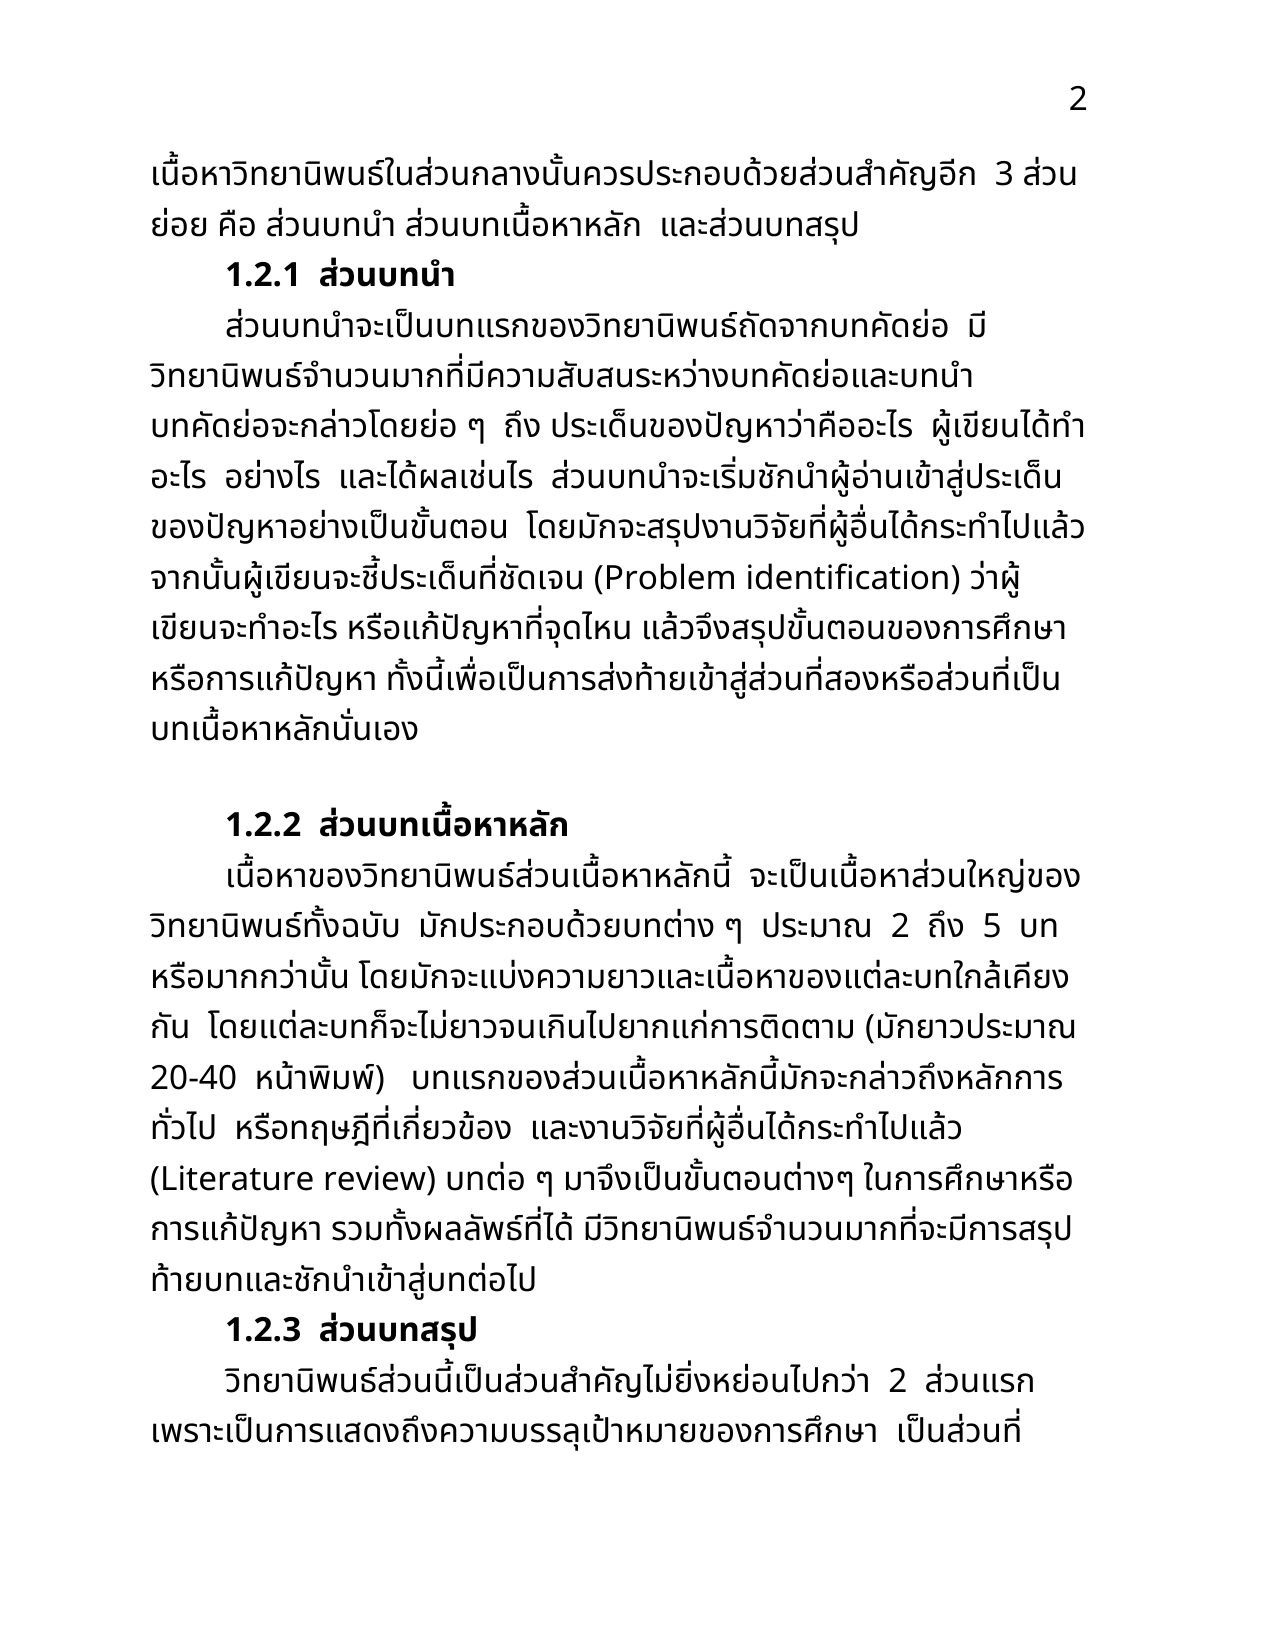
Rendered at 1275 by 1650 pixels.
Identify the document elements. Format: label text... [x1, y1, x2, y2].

text เนื้อหาของวิทยานิพนธ์ส่วนเนื้อหาหลักนี้ จะเป็นเนื้อหาส่วนใหญ่ของวิทยานิพนธ์ทั้งฉบับ มักประกอบด้วยบทต่าง ๆ ประมาณ 2 ถึง 5 บท หรือมากกว่านั้น โดยมักจะแบ่งความยาวและเนื้อหาของแต่ละบทใกล้เคียงกัน โดยแต่ละบทก็จะไม่ยาวจนเกินไปยากแก่การติดตาม (มักยาวประมาณ 20-40 หน้าพิมพ์) บทแรกของส่วนเนื้อหาหลักนี้มักจะกล่าวถึงหลักการทั่วไป หรือทฤษฎีที่เกี่ยวข้อง และงานวิจัยที่ผู้อื่นได้กระทำไปแล้ว (Literature review) บทต่อ ๆ มาจึงเป็นขั้นตอนต่างๆ ในการศึกษาหรือการแก้ปัญหา รวมทั้งผลลัพธ์ที่ได้ มีวิทยานิพนธ์จำนวนมากที่จะมีการสรุปท้ายบทและชักนำเข้าสู่บทต่อไป [150, 852, 1088, 1306]
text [150, 150, 1088, 251]
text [150, 1357, 1088, 1458]
text 1.2.2 ส่วนบทเนื้อหาหลัก [150, 801, 1088, 852]
text ส่วนบทนำจะเป็นบทแรกของวิทยานิพนธ์ถัดจากบทคัดย่อ มีวิทยานิพนธ์จำนวนมากที่มีความสับสนระหว่างบทคัดย่อและบทนำ บทคัดย่อจะกล่าวโดยย่อ ๆ ถึง ประเด็นของปัญหาว่าคืออะไร ผู้เขียนได้ทำอะไร อย่างไร และได้ผลเช่นไร ส่วนบทนำจะเริ่มชักนำผู้อ่านเข้าสู่ประเด็นของปัญหาอย่างเป็นขั้นตอน โดยมักจะสรุปงานวิจัยที่ผู้อื่นได้กระทำไปแล้ว จากนั้นผู้เขียนจะชี้ประเด็นที่ชัดเจน (Problem identification) ว่าผู้เขียนจะทำอะไร หรือแก้ปัญหาที่จุดไหน แล้วจึงสรุปขั้นตอนของการศึกษาหรือการแก้ปัญหา ทั้งนี้เพื่อเป็นการส่งท้ายเข้าสู่ส่วนที่สองหรือส่วนที่เป็นบทเนื้อหาหลักนั่นเอง [150, 302, 1088, 756]
text 1.2.3 ส่วนบทสรุป [150, 1306, 1088, 1357]
text 1.2.1 ส่วนบทนำ [150, 251, 1088, 302]
